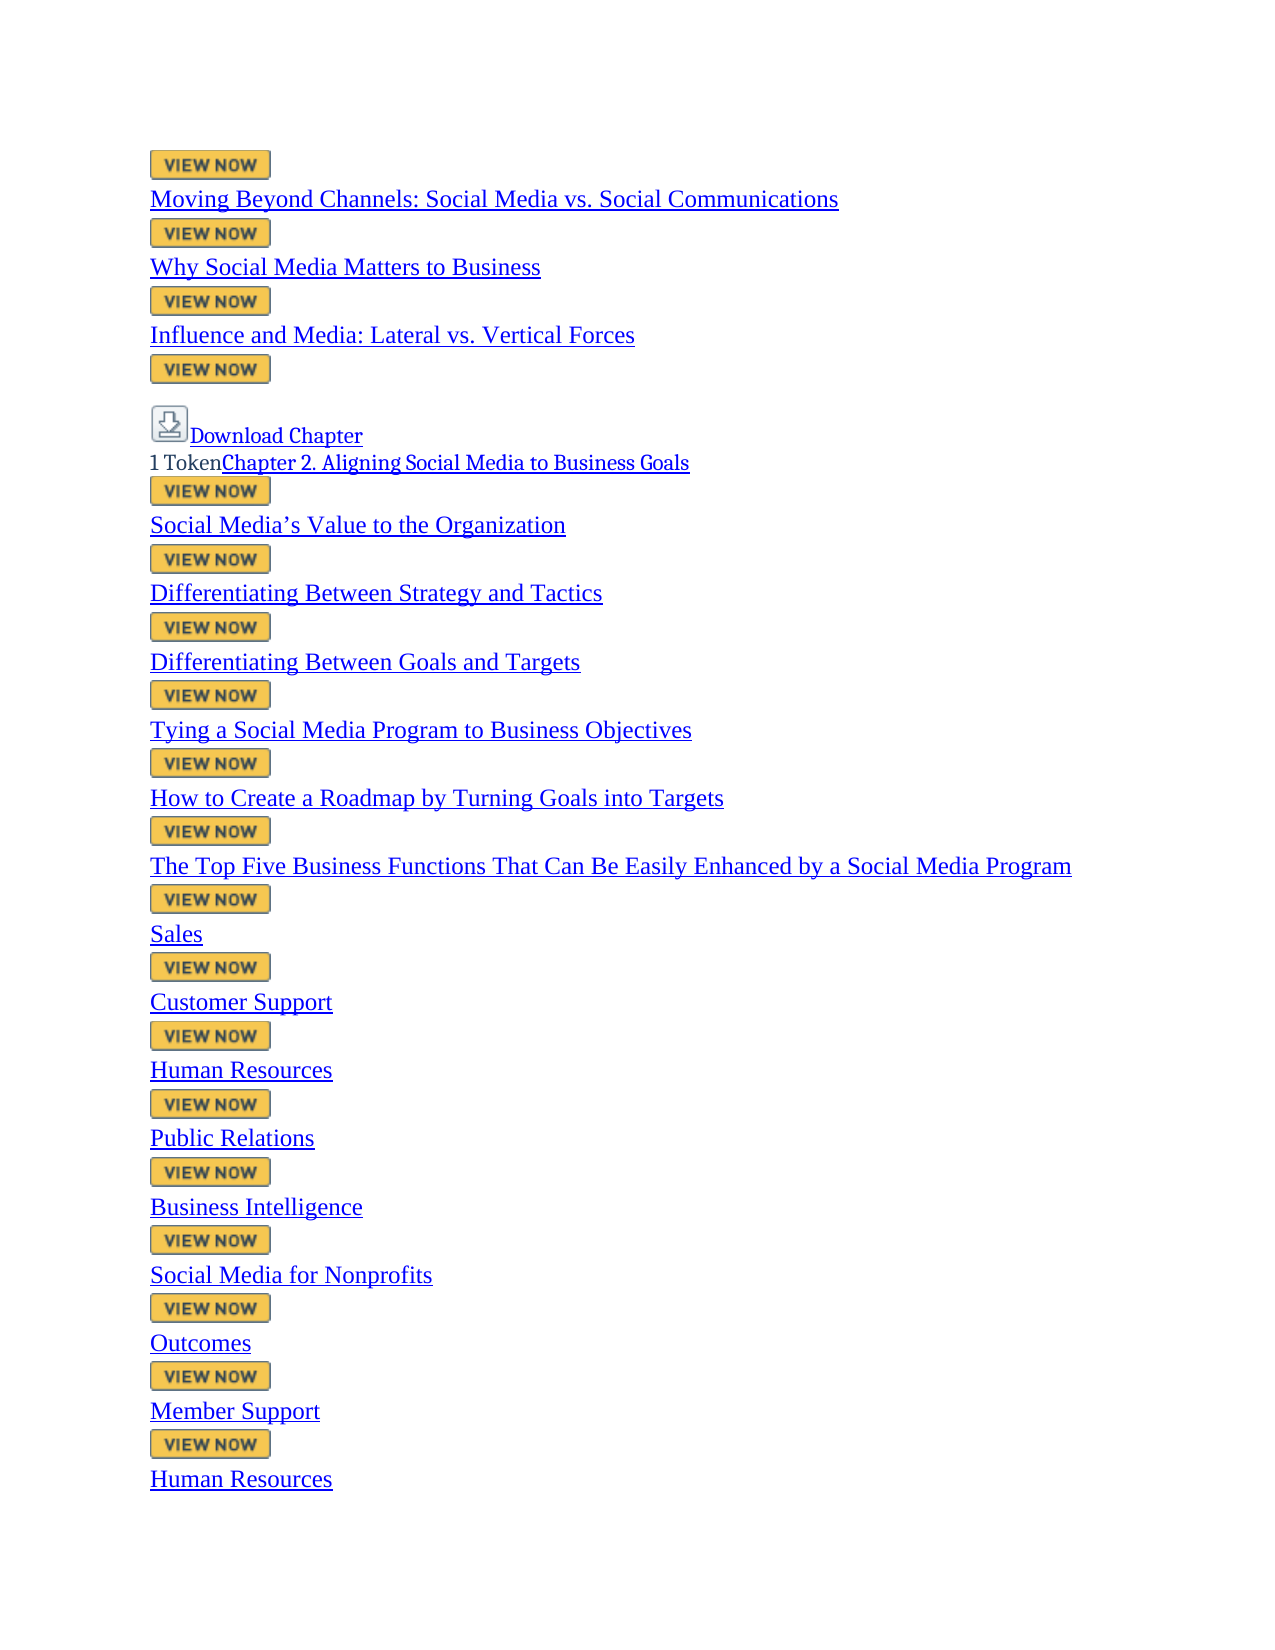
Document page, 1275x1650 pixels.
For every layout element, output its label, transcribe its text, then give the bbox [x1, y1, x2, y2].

picture [150, 884, 271, 914]
picture [150, 1089, 271, 1119]
text Public Relations [150, 1123, 1125, 1152]
text Why Social Media Matters to Business [150, 252, 1125, 281]
text Moving Beyond Channels: Social Media vs. Social Communications [150, 184, 1125, 213]
picture [150, 1157, 271, 1187]
text Human Resources [150, 1464, 1125, 1493]
picture [150, 1293, 271, 1323]
picture [150, 286, 271, 316]
picture [150, 816, 271, 846]
text Influence and Media: Lateral vs. Vertical Forces [150, 321, 1125, 349]
text Differentiating Between Strategy and Tactics [150, 578, 1125, 607]
text How to Create a Roadmap by Turning Goals into Targets [150, 783, 1125, 812]
subtitle Download Chapter 1 TokenChapter 2. Aligning Social Media to Business Goals [150, 404, 1125, 476]
text Tying a Social Media Program to Business Objectives [150, 715, 1125, 743]
picture [150, 1225, 271, 1255]
text Social Media’s Value to the Organization [150, 510, 1125, 539]
picture [150, 1361, 271, 1391]
picture [150, 612, 271, 642]
picture [150, 748, 271, 778]
text Sales [150, 919, 1125, 948]
picture [150, 952, 271, 982]
text Business Intelligence [150, 1192, 1125, 1220]
text Social Media for Nonprofits [150, 1260, 1125, 1288]
picture [150, 218, 271, 248]
picture [150, 1021, 271, 1051]
text Differentiating Between Goals and Targets [150, 647, 1125, 675]
picture [150, 680, 271, 710]
picture [150, 404, 190, 444]
text The Top Five Business Functions That Can Be Easily Enhanced by a Social Media Program [150, 851, 1125, 880]
picture [150, 354, 271, 384]
text Member Support [150, 1396, 1125, 1425]
picture [150, 150, 271, 180]
text Outcomes [150, 1328, 1125, 1357]
text Customer Support [150, 987, 1125, 1016]
text Human Resources [150, 1055, 1125, 1084]
picture [150, 544, 271, 574]
picture [150, 476, 271, 506]
picture [150, 1429, 271, 1459]
